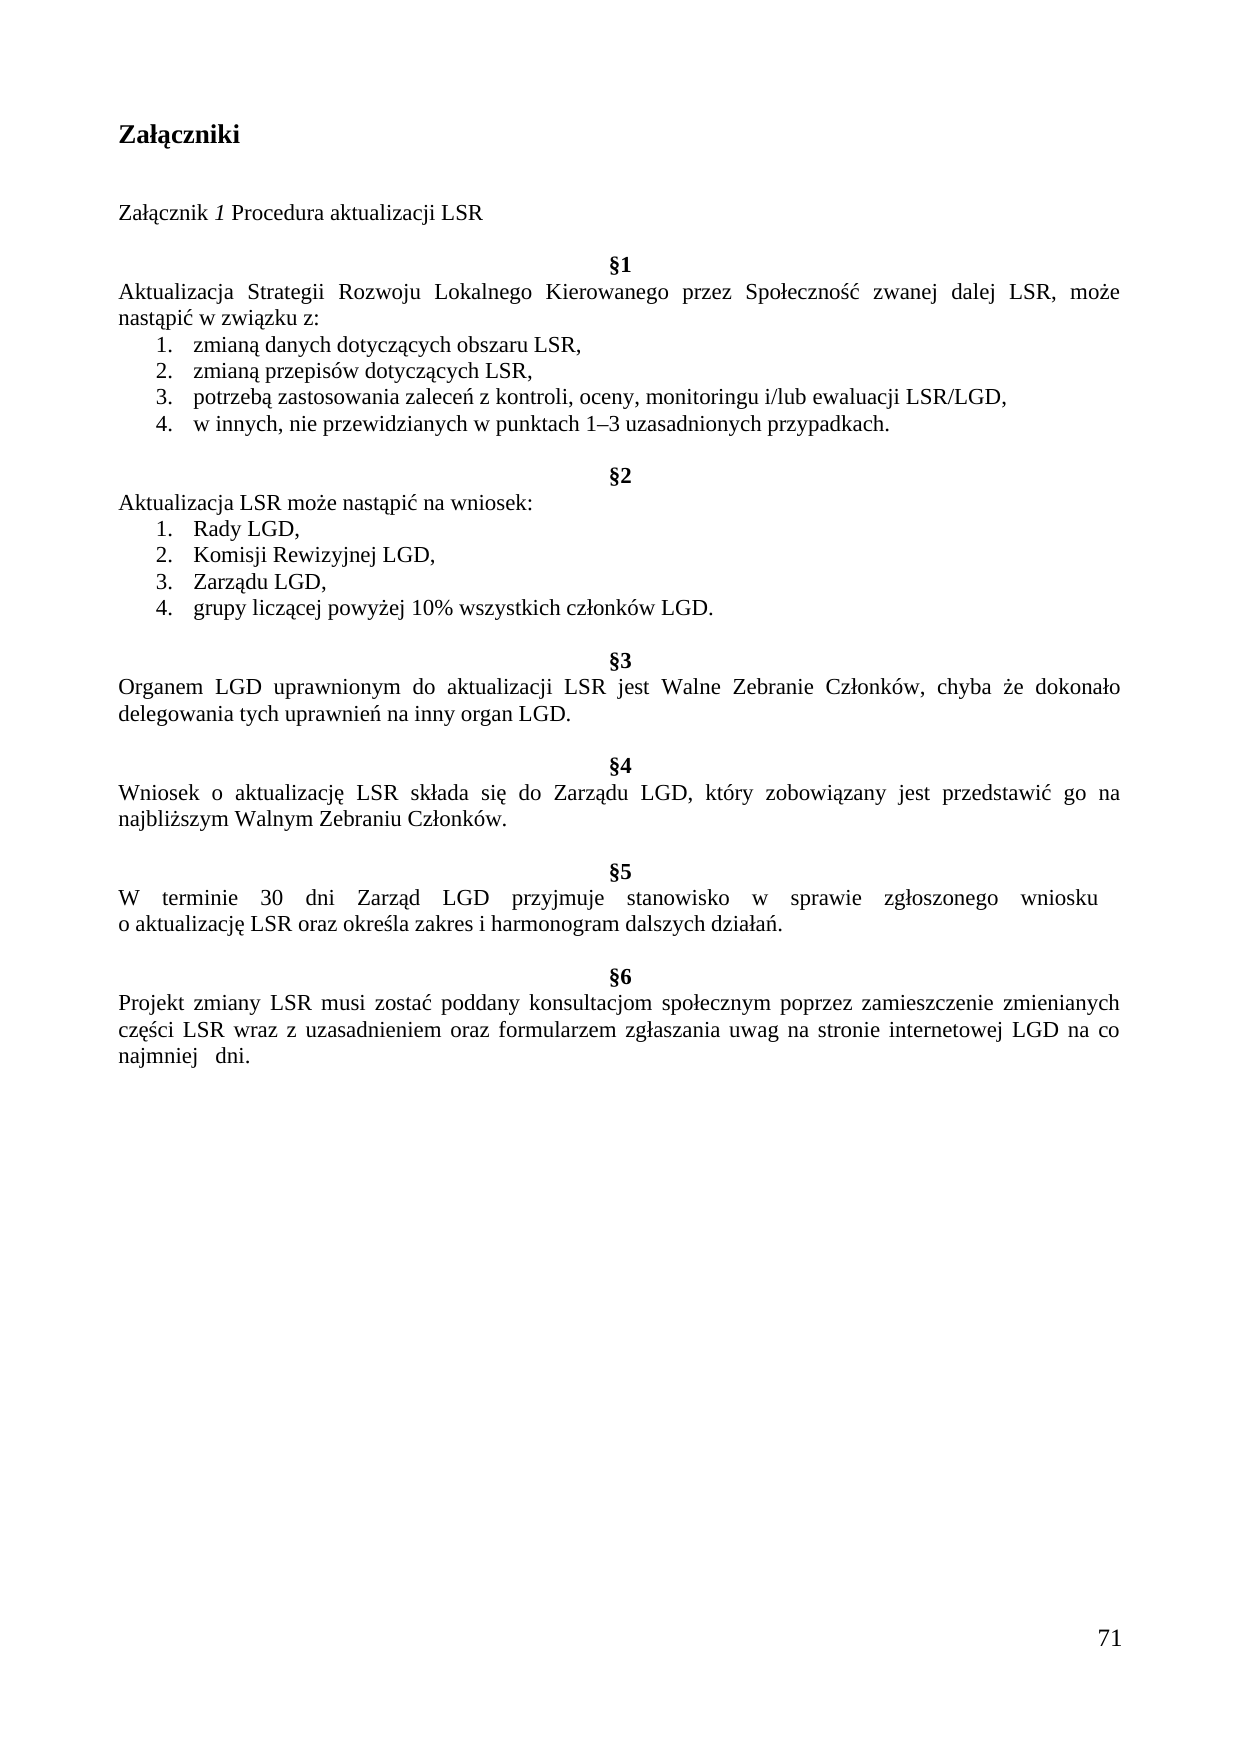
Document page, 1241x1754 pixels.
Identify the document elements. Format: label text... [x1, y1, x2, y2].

text §4 [118, 752, 1122, 779]
list potrzebą zastosowania zaleceń z kontroli, oceny, monitoringu i/lub ewaluacji LSR/LGD, [156, 383, 1122, 410]
subtitle Załączniki [118, 118, 1122, 149]
text §5 [118, 858, 1122, 884]
list Rady LGD, [156, 515, 1122, 541]
text Aktualizacja Strategii Rozwoju Lokalnego Kierowanego przez Społeczność zwanej dalej LSR, może nastąpić w związku z: [118, 278, 1122, 331]
list Zarządu LGD, [156, 568, 1122, 594]
list w innych, nie przewidzianych w punktach 1–3 uzasadnionych przypadkach. [156, 410, 1122, 436]
text §2 [118, 462, 1122, 489]
text Projekt zmiany LSR musi zostać poddany konsultacjom społecznym poprzez zamieszczenie zmienianych części LSR wraz z uzasadnieniem oraz formularzem zgłaszania uwag na stronie internetowej LGD na co najmniej dni. [118, 989, 1122, 1068]
text Wniosek o aktualizację LSR składa się do Zarządu LGD, który zobowiązany jest przedstawić go na najbliższym Walnym Zebraniu Członków. [118, 779, 1122, 831]
list zmianą przepisów dotyczących LSR, [156, 357, 1122, 383]
text §6 [118, 963, 1122, 989]
text Aktualizacja LSR może nastąpić na wniosek: [118, 489, 1122, 515]
list grupy liczącej powyżej 10% wszystkich członków LGD. [156, 594, 1122, 621]
text Załącznik 1 Procedura aktualizacji LSR [118, 199, 1122, 225]
text Organem LGD uprawnionym do aktualizacji LSR jest Walne Zebranie Członków, chyba że dokonało delegowania tych uprawnień na inny organ LGD. [118, 673, 1122, 726]
list zmianą danych dotyczących obszaru LSR, [156, 331, 1122, 357]
text §3 [118, 647, 1122, 673]
text W terminie 30 dni Zarząd LGD przyjmuje stanowisko w sprawie zgłoszonego wniosku o aktualizację LSR oraz określa zakres i harmonogram dalszych działań. [118, 884, 1122, 937]
list Komisji Rewizyjnej LGD, [156, 541, 1122, 568]
text §1 [118, 252, 1122, 278]
